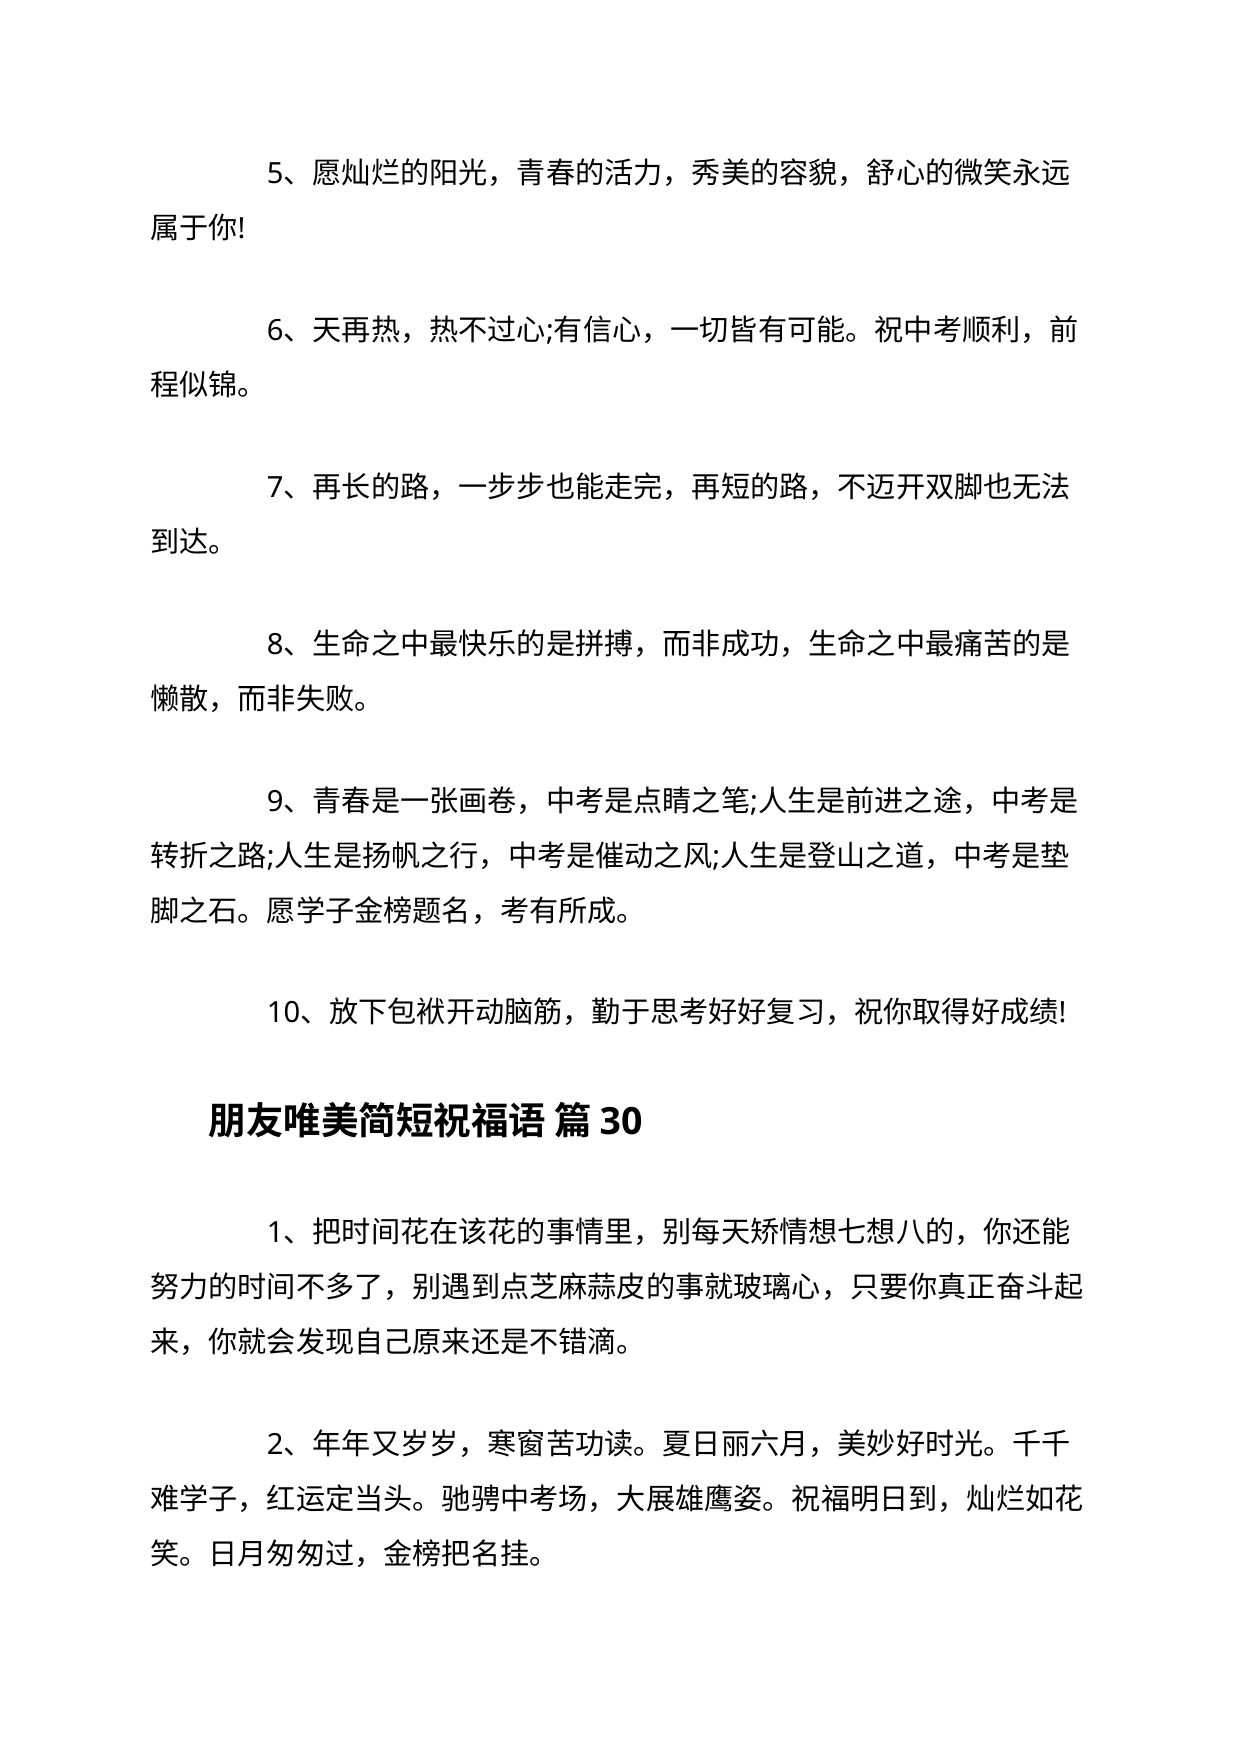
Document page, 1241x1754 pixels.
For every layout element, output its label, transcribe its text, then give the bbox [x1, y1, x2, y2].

text 10、放下包袱开动脑筋，勤于思考好好复习，祝你取得好成绩! [150, 989, 1090, 1031]
text 朋友唯美简短祝福语 篇30 [150, 1091, 1090, 1146]
text 9、青春是一张画卷，中考是点睛之笔;人生是前进之途，中考是转折之路;人生是扬帆之行，中考是催动之风;人生是登山之道，中考是垫脚之石。愿学子金榜题名，考有所成。 [150, 777, 1090, 929]
text 2、年年又岁岁，寒窗苦功读。夏日丽六月，美妙好时光。千千难学子，红运定当头。驰骋中考场，大展雄鹰姿。祝福明日到，灿烂如花笑。日月匆匆过，金榜把名挂。 [150, 1420, 1090, 1572]
text 1、把时间花在该花的事情里，别每天矫情想七想八的，你还能努力的时间不多了，别遇到点芝麻蒜皮的事就玻璃心，只要你真正奋斗起来，你就会发现自己原来还是不错滴。 [150, 1209, 1090, 1361]
text 5、愿灿烂的阳光，青春的活力，秀美的容貌，舒心的微笑永远属于你! [150, 150, 1090, 247]
text 7、再长的路，一步步也能走完，再短的路，不迈开双脚也无法到达。 [150, 464, 1090, 561]
text 6、天再热，热不过心;有信心，一切皆有可能。祝中考顺利，前程似锦。 [150, 307, 1090, 404]
text 8、生命之中最快乐的是拼搏，而非成功，生命之中最痛苦的是懒散，而非失败。 [150, 621, 1090, 718]
